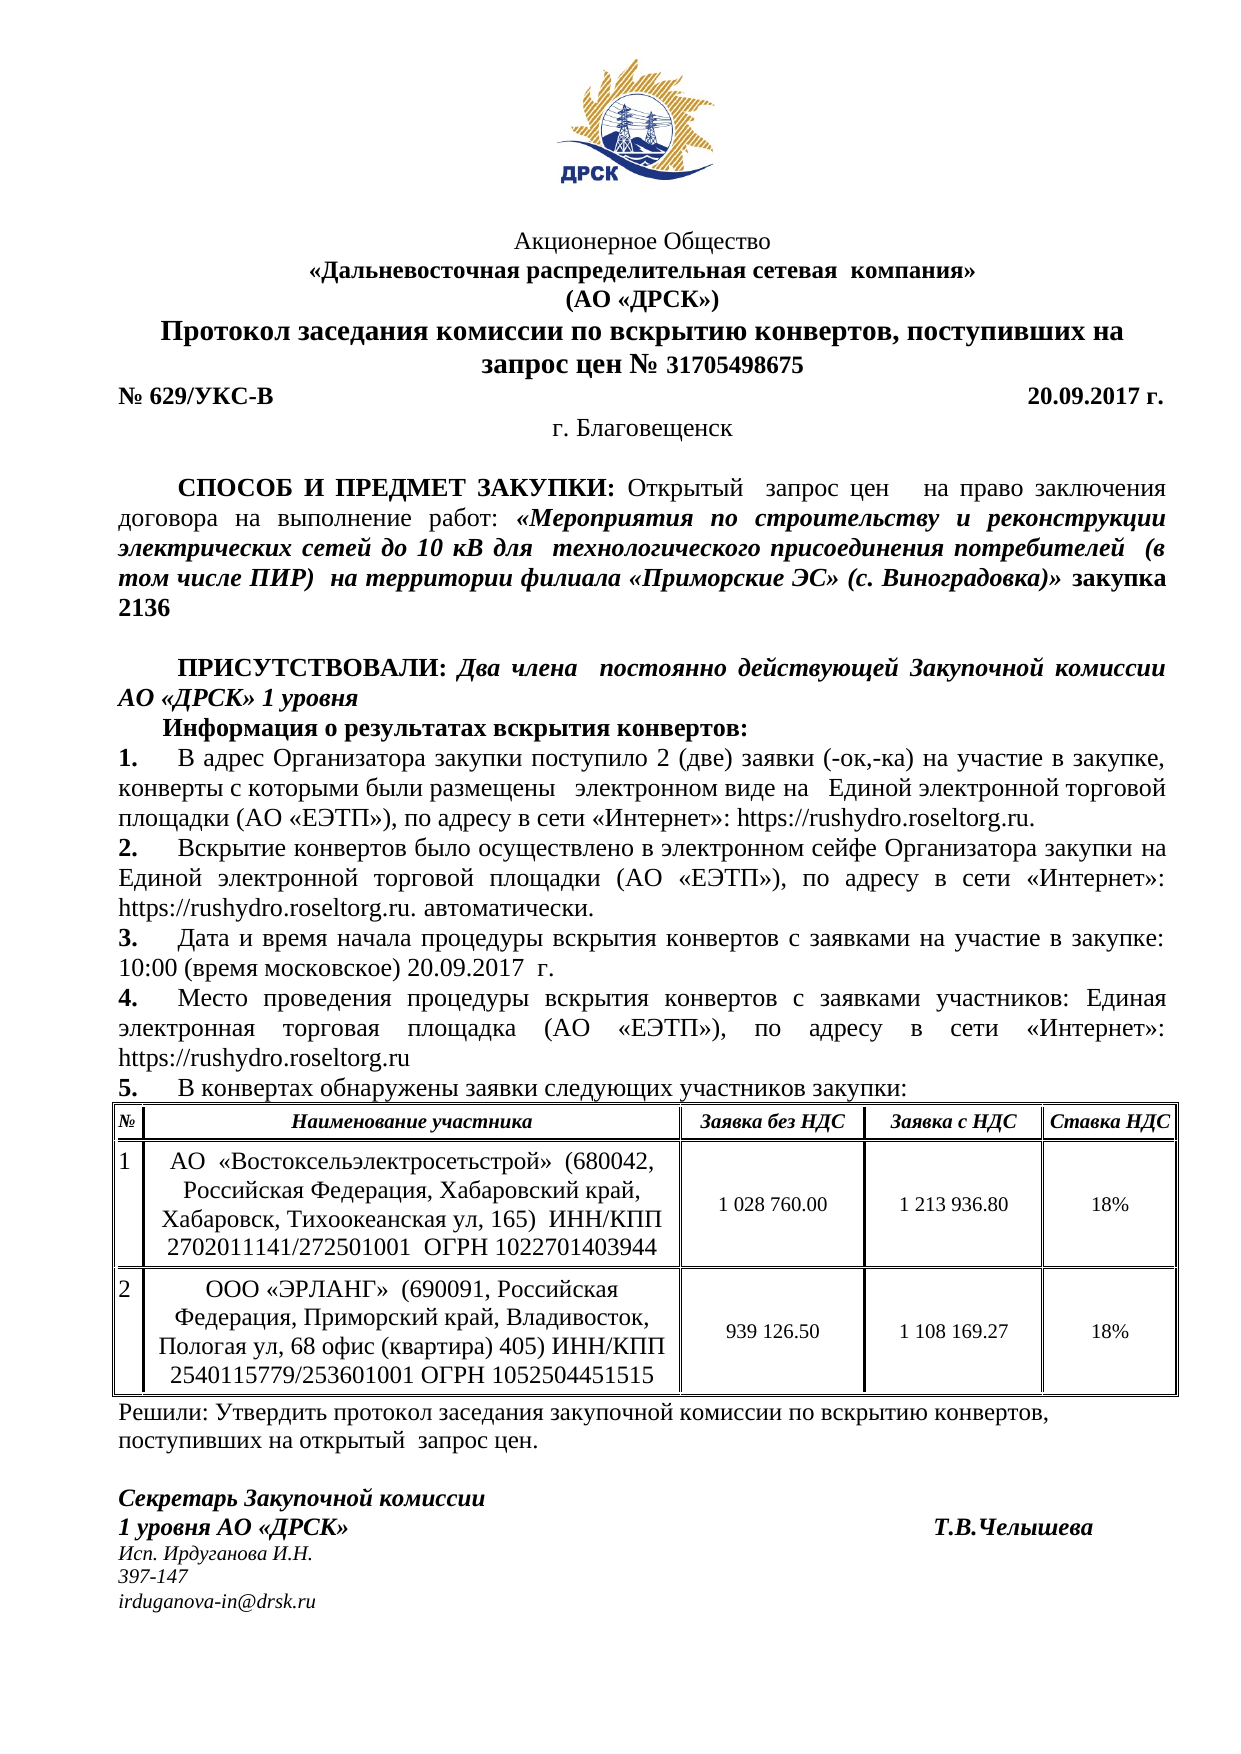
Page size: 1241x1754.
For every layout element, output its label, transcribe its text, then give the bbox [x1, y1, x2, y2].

text irduganova-in@drsk.ru [118, 1588, 1167, 1613]
table_header Наименование участника [143, 1105, 681, 1138]
table_cell 1 [115, 1138, 142, 1266]
text 1 уровня АО «ДРСК» Т.В.Челышева [118, 1512, 1167, 1540]
text Исп. Ирдуганова И.Н. [118, 1540, 1167, 1564]
list Вскрытие конвертов было осуществлено в электронном сейфе Организатора закупки на Единой электронной торговой площадки (АО «ЕЭТП»), по адресу в сети «Интернет»: https://rushydro.roseltorg.ru. автоматически. [118, 832, 1167, 922]
table_header № [114, 1103, 143, 1138]
text Решили: Утвердить протокол заседания закупочной комиссии по вскрытию конвертов, поступивших на открытый запрос цен. [118, 1397, 1167, 1454]
table_cell АО «Востоксельэлектросетьстрой» (680042, Российская Федерация, Хабаровский край, Хабаровск, Тихоокеанская ул, 165) ИНН/КПП 2702011141/272501001 ОГРН 1022701403944 [145, 1142, 679, 1266]
text Информация о результатах вскрытия конвертов: [118, 712, 1167, 742]
picture [555, 59, 715, 189]
table_cell 1 028 760.00 [682, 1142, 863, 1266]
list В конвертах обнаружены заявки следующих участников закупки: [118, 1072, 1167, 1102]
text Акционерное Общество [118, 226, 1167, 255]
table_header Заявка с НДС [864, 1105, 1043, 1138]
table_header Ставка НДС [1043, 1105, 1175, 1138]
text Секретарь Закупочной комиссии [118, 1483, 1167, 1512]
text СПОСОБ И ПРЕДМЕТ ЗАКУПКИ: Открытый запрос цен на право заключения договора на выполнение работ: «Мероприятия по строительству и реконструкции электрических сетей до 10 кВ для технологического присоединения потребителей (в том числе ПИР) на территории филиала «Приморские ЭС» (с. Виноградовка)» закупка 2136 [118, 472, 1167, 622]
table_cell 1 213 936.80 [866, 1142, 1041, 1266]
text 397-147 [118, 1564, 1167, 1588]
table_header Заявка без НДС [681, 1105, 864, 1138]
table_cell ООО «ЭРЛАНГ» (690091, Российская Федерация, Приморский край, Владивосток, Пологая ул, 68 офис (квартира) 405) ИНН/КПП 2540115779/253601001 ОГРН 1052504451515 [143, 1269, 681, 1393]
text г. Благовещенск [118, 412, 1167, 442]
list Место проведения процедуры вскрытия конвертов с заявками участников: Единая электронная торговая площадка (АО «ЕЭТП»), по адресу в сети «Интернет»: https://rushydro.roseltorg.ru [118, 982, 1167, 1072]
table_cell 1 108 169.27 [864, 1269, 1043, 1393]
table_header № 629/УКС-В [117, 380, 641, 412]
list В адрес Организатора закупки поступило 2 (две) заявки (-ок,-ка) на участие в закупке, конверты с которыми были размещены электронном виде на Единой электронной торговой площадки (АО «ЕЭТП»), по адресу в сети «Интернет»: https://rushydro.roseltorg.ru. [118, 742, 1167, 832]
table_header 20.09.2017 г. [641, 380, 1165, 412]
text Протокол заседания комиссии по вскрытию конвертов, поступивших на запрос цен № 31705498675 [118, 313, 1167, 380]
list Дата и время начала процедуры вскрытия конвертов с заявками на участие в закупке: 10:00 (время московское) 20.09.2017 г. [118, 922, 1167, 982]
table_cell 2 [114, 1266, 143, 1393]
text (АО «ДРСК») [118, 284, 1167, 313]
text ПРИСУТСТВОВАЛИ: Два члена постоянно действующей Закупочной комиссии АО «ДРСК» 1 уровня [118, 652, 1167, 712]
text «Дальневосточная распределительная сетевая компания» [118, 255, 1167, 284]
table_cell 18% [1044, 1138, 1176, 1266]
table_cell 18% [1043, 1266, 1177, 1393]
table_cell 939 126.50 [681, 1269, 864, 1393]
